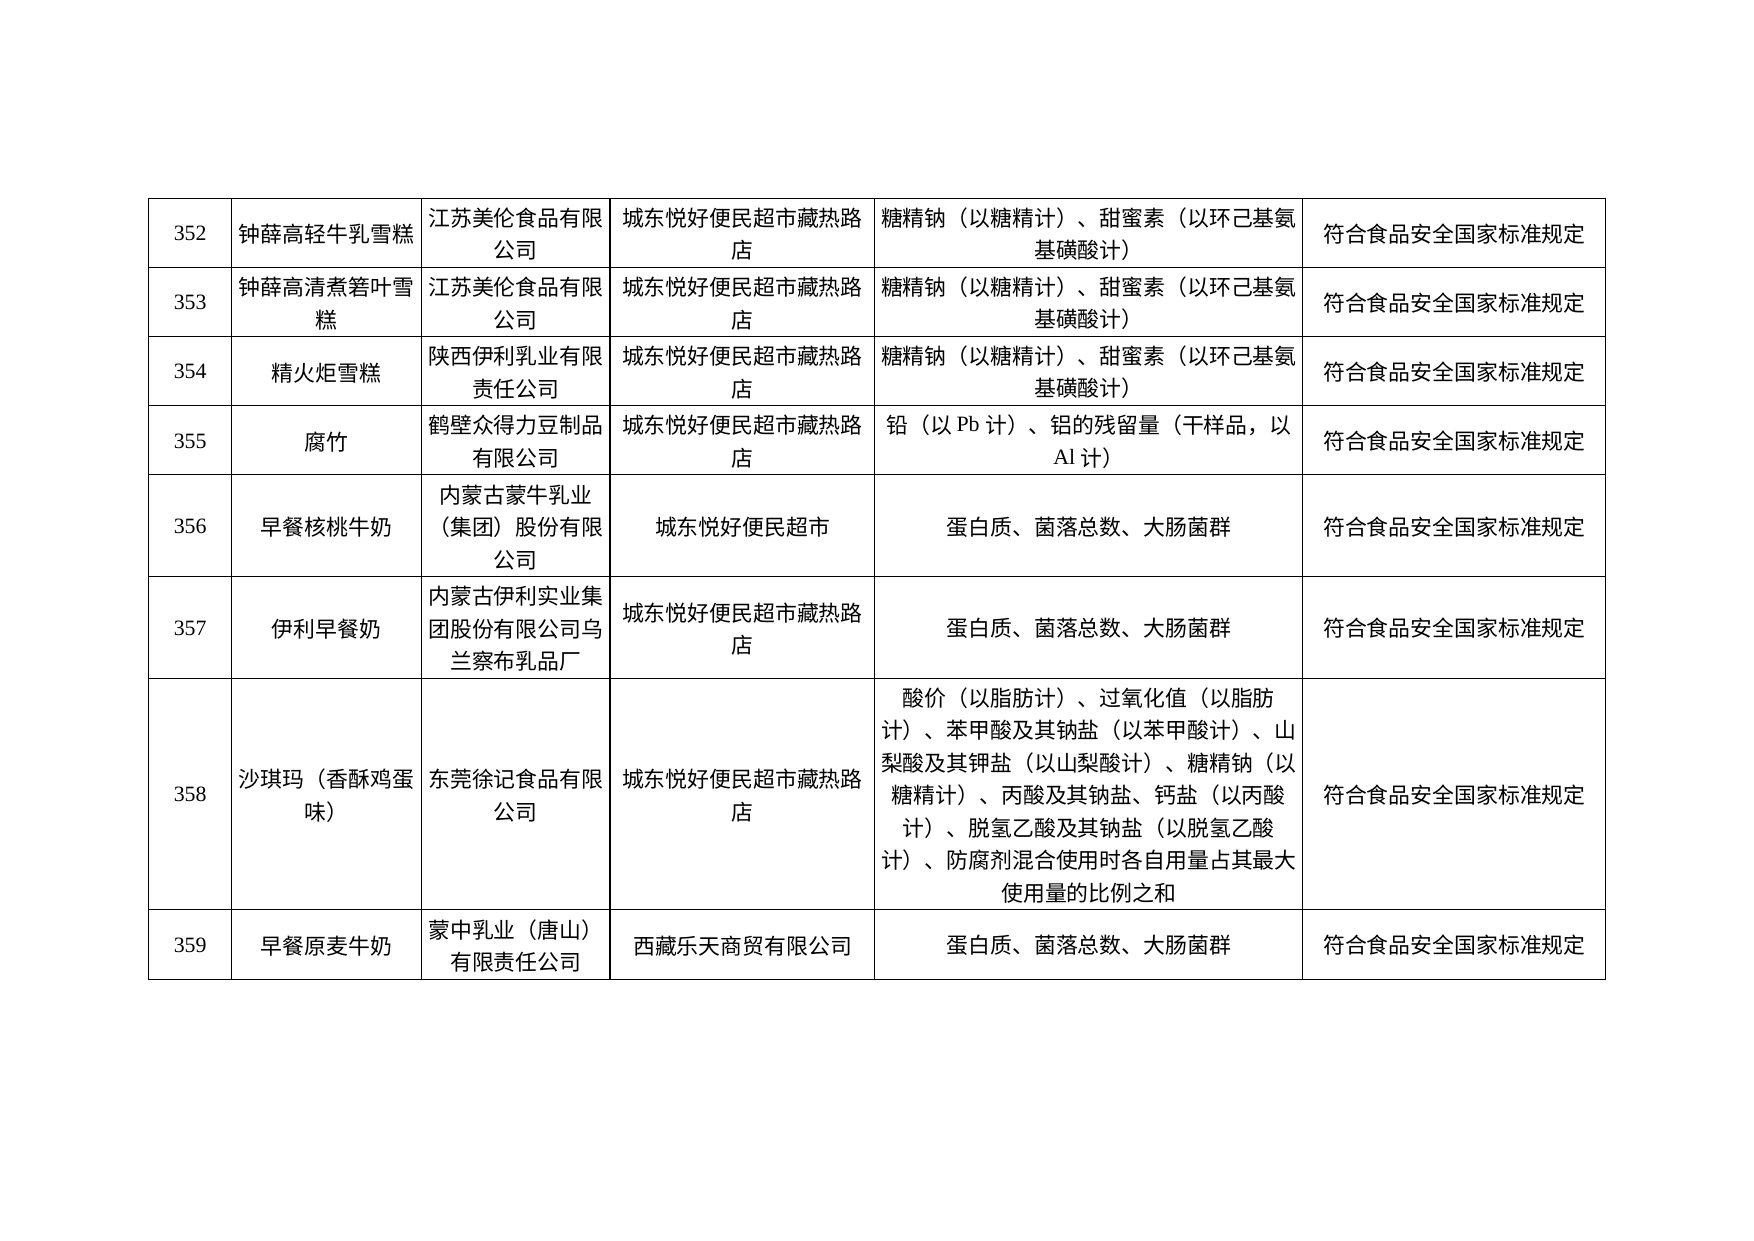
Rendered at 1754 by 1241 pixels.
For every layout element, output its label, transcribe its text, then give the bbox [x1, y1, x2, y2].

table_cell 城东悦好便民超市 [611, 475, 874, 576]
table_cell 358 [149, 679, 231, 909]
table_cell 陕西伊利乳业有限责任公司 [422, 337, 609, 405]
table_cell 钟薛高轻牛乳雪糕 [232, 199, 421, 267]
table_cell 城东悦好便民超市藏热路店 [611, 268, 874, 336]
table_cell 伊利早餐奶 [232, 577, 421, 678]
table_cell 钟薛高清煮箬叶雪糕 [232, 268, 421, 336]
table_cell 符合食品安全国家标准规定 [1303, 910, 1605, 978]
table_cell 鹤壁众得力豆制品有限公司 [422, 406, 609, 474]
table_cell 符合食品安全国家标准规定 [1303, 475, 1605, 576]
table_cell 城东悦好便民超市藏热路店 [611, 679, 874, 909]
table_cell 蛋白质、菌落总数、大肠菌群 [875, 910, 1302, 978]
table_cell 内蒙古伊利实业集团股份有限公司乌兰察布乳品厂 [422, 577, 609, 678]
table_cell 精火炬雪糕 [232, 337, 421, 405]
table_cell 352 [149, 199, 231, 267]
table_cell 356 [149, 475, 231, 576]
table_cell 糖精钠（以糖精计）、甜蜜素（以环己基氨基磺酸计） [875, 337, 1302, 405]
table_cell 东莞徐记食品有限公司 [422, 679, 609, 909]
table_cell 353 [149, 268, 231, 336]
table_cell 符合食品安全国家标准规定 [1303, 337, 1605, 405]
table_cell 酸价（以脂肪计）、过氧化值（以脂肪计）、苯甲酸及其钠盐（以苯甲酸计）、山梨酸及其钾盐（以山梨酸计）、糖精钠（以糖精计）、丙酸及其钠盐、钙盐（以丙酸计）、脱氢乙酸及其钠盐（以脱氢乙酸计）、防腐剂混合使用时各自用量占其最大使用量的比例之和 [875, 679, 1302, 909]
table_cell 符合食品安全国家标准规定 [1303, 268, 1605, 336]
table_cell 江苏美伦食品有限公司 [422, 199, 609, 267]
table_cell 符合食品安全国家标准规定 [1303, 199, 1605, 267]
table_cell 蛋白质、菌落总数、大肠菌群 [875, 577, 1302, 678]
table_cell 符合食品安全国家标准规定 [1303, 406, 1605, 474]
table_cell 359 [149, 910, 231, 978]
table_cell 内蒙古蒙牛乳业（集团）股份有限公司 [422, 475, 609, 576]
table_cell 沙琪玛（香酥鸡蛋味） [232, 679, 421, 909]
table_cell 蛋白质、菌落总数、大肠菌群 [875, 475, 1302, 576]
table_cell 354 [149, 337, 231, 405]
table_cell 355 [149, 406, 231, 474]
table_cell 城东悦好便民超市藏热路店 [611, 199, 874, 267]
table_cell 城东悦好便民超市藏热路店 [611, 337, 874, 405]
table_cell 铅（以 Pb 计）、铝的残留量（干样品，以 Al 计） [875, 406, 1302, 474]
table_cell 早餐核桃牛奶 [232, 475, 421, 576]
table_cell 早餐原麦牛奶 [232, 910, 421, 978]
table_cell 糖精钠（以糖精计）、甜蜜素（以环己基氨基磺酸计） [875, 199, 1302, 267]
table_cell 城东悦好便民超市藏热路店 [611, 406, 874, 474]
table_cell 357 [149, 577, 231, 678]
table_cell 符合食品安全国家标准规定 [1303, 577, 1605, 678]
table_cell 西藏乐天商贸有限公司 [611, 910, 874, 978]
table_cell 腐竹 [232, 406, 421, 474]
table_cell 江苏美伦食品有限公司 [422, 268, 609, 336]
table_cell 符合食品安全国家标准规定 [1303, 679, 1605, 909]
table_cell 糖精钠（以糖精计）、甜蜜素（以环己基氨基磺酸计） [875, 268, 1302, 336]
table_cell 城东悦好便民超市藏热路店 [611, 577, 874, 678]
table_cell 蒙中乳业（唐山）有限责任公司 [422, 910, 609, 978]
